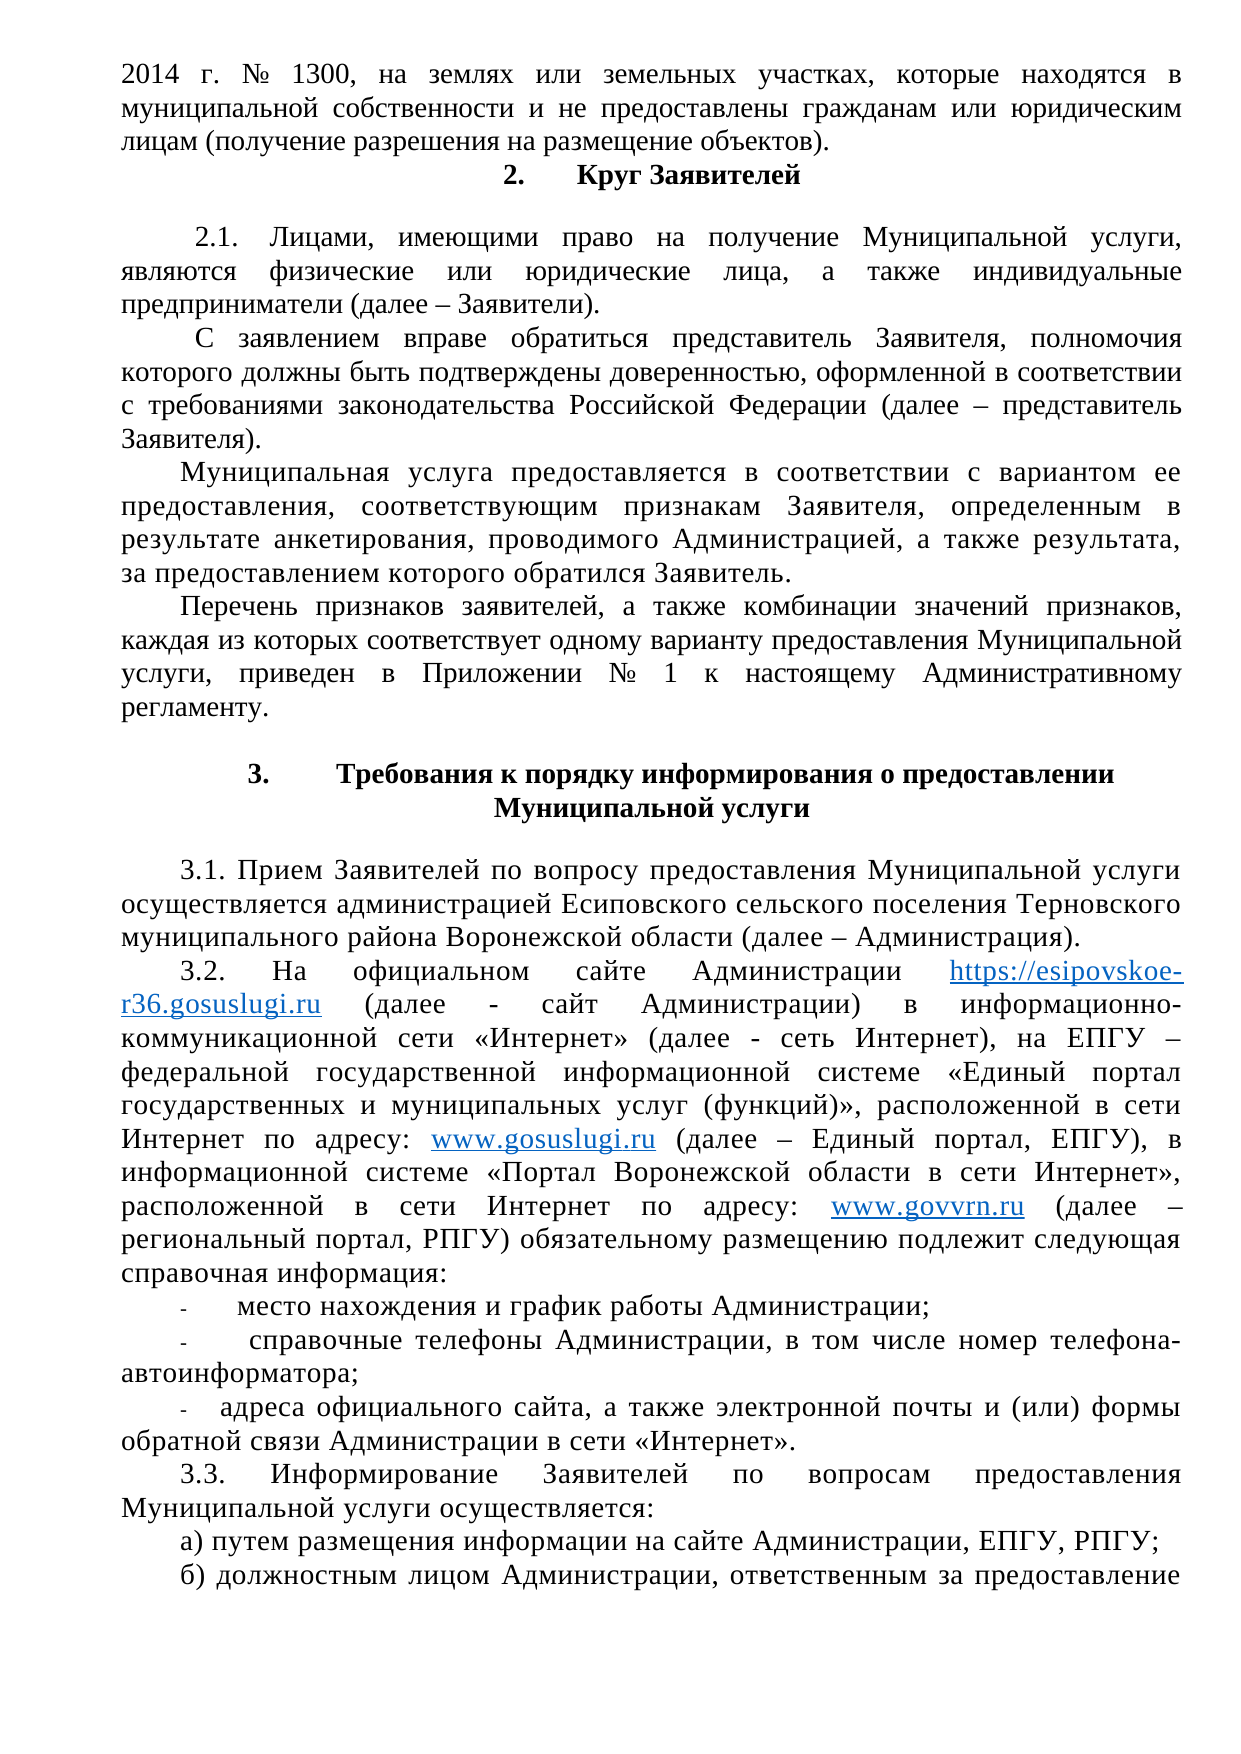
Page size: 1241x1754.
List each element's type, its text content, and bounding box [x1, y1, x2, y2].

list адреса официального сайта, а также электронной почты и (или) формы обратной связи Администрации в сети «Интернет». [121, 1389, 1183, 1456]
text Перечень признаков заявителей, а также комбинации значений признаков, каждая из которых соответствует одному варианту предоставления Муниципальной услуги, приведен в Приложении № 1 к настоящему Административному регламенту. [121, 588, 1183, 723]
text 3.1. Прием Заявителей по вопросу предоставления Муниципальной услуги осуществляется администрацией Есиповского сельского поселения Терновского муниципального района Воронежской области (далее – Администрация). [121, 852, 1183, 953]
list Лицами, имеющими право на получение Муниципальной услуги, являются физические или юридические лица, а также индивидуальные предприниматели (далее – Заявители). [121, 219, 1183, 320]
text 3.3. Информирование Заявителей по вопросам предоставления Муниципальной услуги осуществляется: [121, 1456, 1183, 1523]
list Требования к порядку информирования о предоставлении Муниципальной услуги [121, 756, 1183, 823]
text С заявлением вправе обратиться представитель Заявителя, полномочия которого должны быть подтверждены доверенностью, оформленной в соответствии с требованиями законодательства Российской Федерации (далее – представитель Заявителя). [121, 320, 1183, 454]
list место нахождения и график работы Администрации; [121, 1288, 1183, 1322]
text а) путем размещения информации на сайте Администрации, ЕПГУ, РПГУ; [121, 1523, 1183, 1557]
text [121, 56, 1183, 157]
text 3.2. На официальном сайте Администрации https://esipovskoe-r36.gosuslugi.ru (далее - сайт Администрации) в информационно-коммуникационной сети «Интернет» (далее - сеть Интернет), на ЕПГУ – федеральной государственной информационной системе «Единый портал государственных и муниципальных услуг (функций)», расположенной в сети Интернет по адресу: www.gosuslugi.ru (далее – Единый портал, ЕПГУ), в информационной системе «Портал Воронежской области в сети Интернет», расположенной в сети Интернет по адресу: www.govvrn.ru (далее –региональный портал, РПГУ) обязательному размещению подлежит следующая справочная информация: [121, 953, 1183, 1288]
list справочные телефоны Администрации, в том числе номер телефона-автоинформатора; [121, 1322, 1183, 1389]
list Круг Заявителей [121, 157, 1183, 190]
text Муниципальная услуга предоставляется в соответствии с вариантом ее предоставления, соответствующим признакам Заявителя, определенным в результате анкетирования, проводимого Администрацией, а также результата, за предоставлением которого обратился Заявитель. [121, 454, 1183, 588]
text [121, 1557, 1183, 1590]
